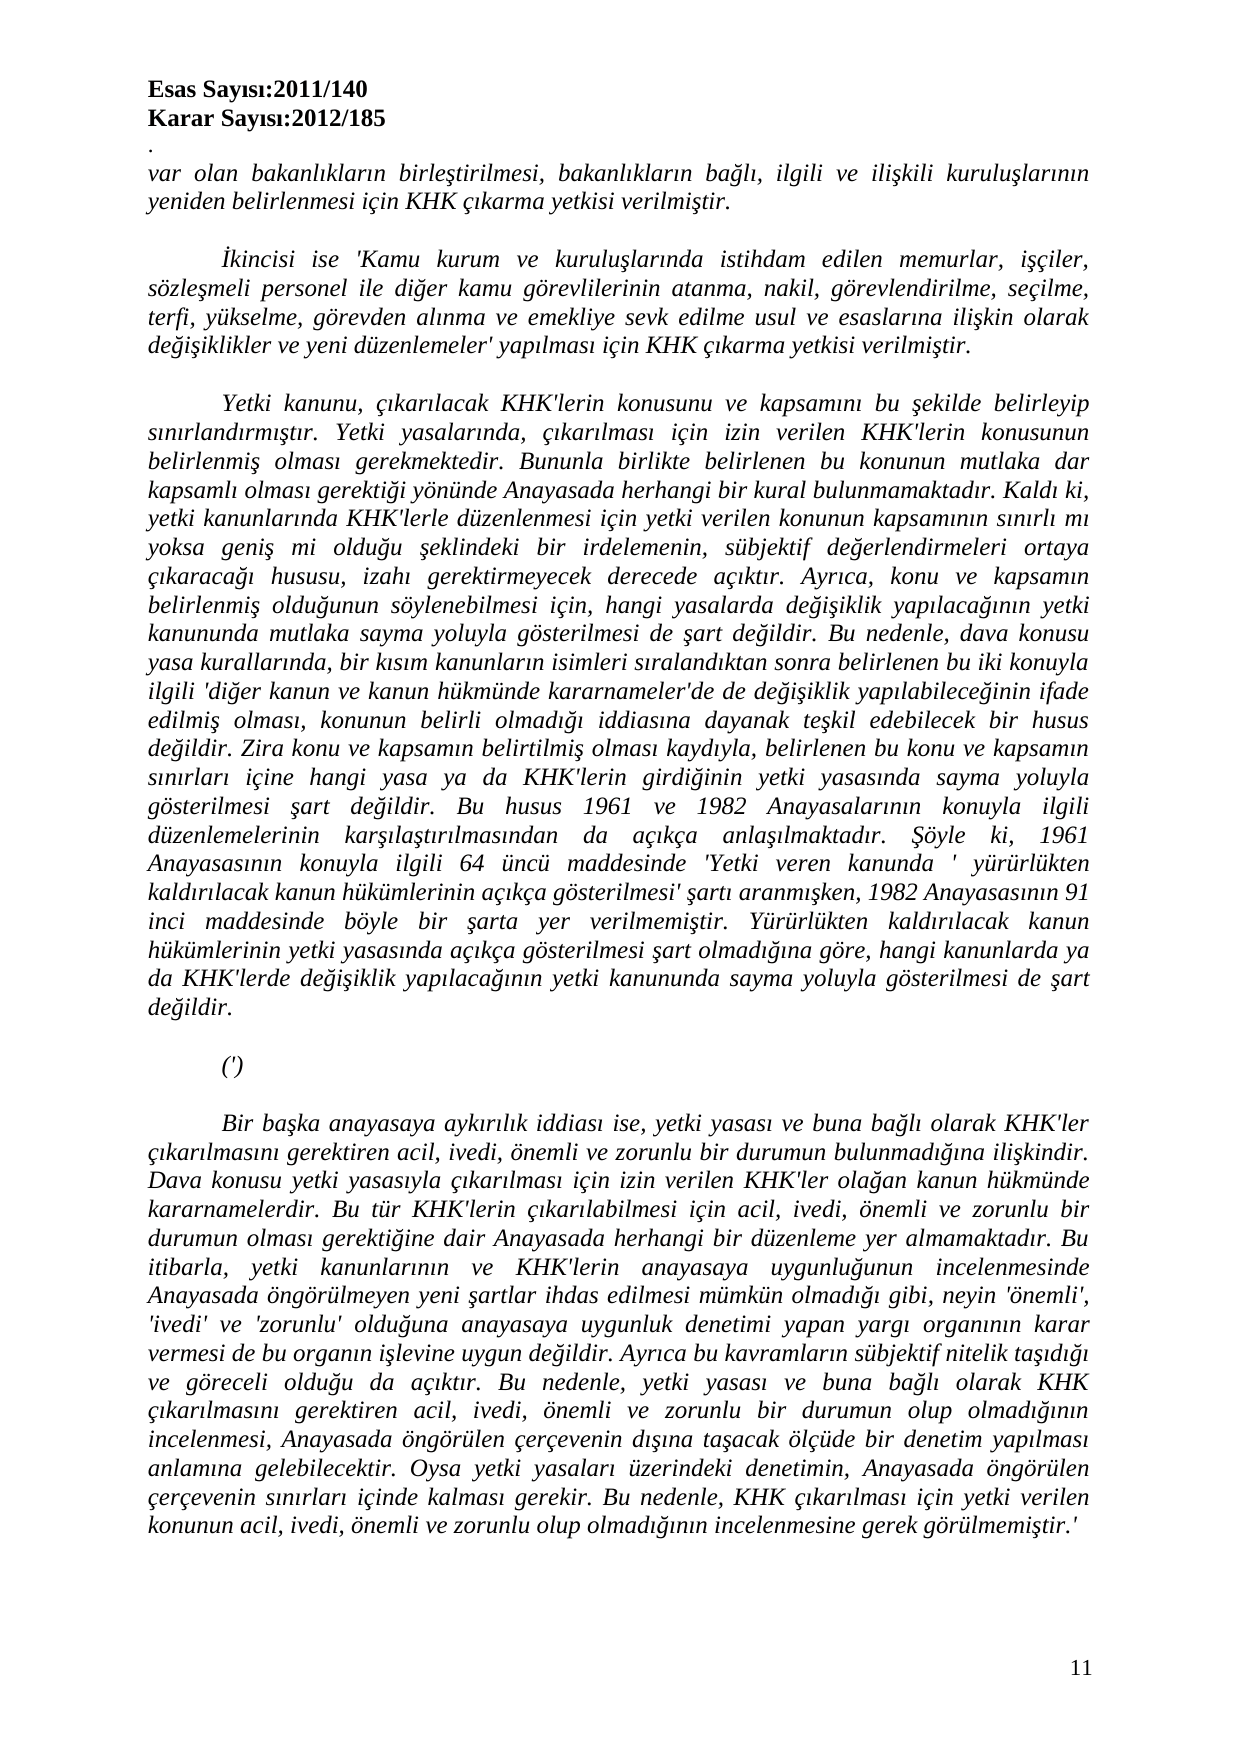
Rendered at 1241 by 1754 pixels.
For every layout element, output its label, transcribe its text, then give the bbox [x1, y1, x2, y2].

text İkincisi ise 'Kamu kurum ve kuruluşlarında istihdam edilen memurlar, işçiler, sözleşmeli personel ile diğer kamu görevlilerinin atanma, nakil, görevlendirilme, seçilme, terfi, yükselme, görevden alınma ve emekliye sevk edilme usul ve esaslarına ilişkin olarak değişiklikler ve yeni düzenlemeler' yapılması için KHK çıkarma yetkisi verilmiştir. [148, 244, 1093, 359]
text Bir başka anayasaya aykırılık iddiası ise, yetki yasası ve buna bağlı olarak KHK'ler çıkarılmasını gerektiren acil, ivedi, önemli ve zorunlu bir durumun bulunmadığına ilişkindir. Dava konusu yetki yasasıyla çıkarılması için izin verilen KHK'ler olağan kanun hükmünde kararnamelerdir. Bu tür KHK'lerin çıkarılabilmesi için acil, ivedi, önemli ve zorunlu bir durumun olması gerektiğine dair Anayasada herhangi bir düzenleme yer almamaktadır. Bu itibarla, yetki kanunlarının ve KHK'lerin anayasaya uygunluğunun incelenmesinde Anayasada öngörülmeyen yeni şartlar ihdas edilmesi mümkün olmadığı gibi, neyin 'önemli', 'ivedi' ve 'zorunlu' olduğuna anayasaya uygunluk denetimi yapan yargı organının karar vermesi de bu organın işlevine uygun değildir. Ayrıca bu kavramların sübjektif nitelik taşıdığı ve göreceli olduğu da açıktır. Bu nedenle, yetki yasası ve buna bağlı olarak KHK çıkarılmasını gerektiren acil, ivedi, önemli ve zorunlu bir durumun olup olmadığının incelenmesi, Anayasada öngörülen çerçevenin dışına taşacak ölçüde bir denetim yapılması anlamına gelebilecektir. Oysa yetki yasaları üzerindeki denetimin, Anayasada öngörülen çerçevenin sınırları içinde kalması gerekir. Bu nedenle, KHK çıkarılması için yetki verilen konunun acil, ivedi, önemli ve zorunlu olup olmadığının incelenmesine gerek görülmemiştir.' [148, 1108, 1093, 1539]
text Yetki kanunu, çıkarılacak KHK'lerin konusunu ve kapsamını bu şekilde belirleyip sınırlandırmıştır. Yetki yasalarında, çıkarılması için izin verilen KHK'lerin konusunun belirlenmiş olması gerekmektedir. Bununla birlikte belirlenen bu konunun mutlaka dar kapsamlı olması gerektiği yönünde Anayasada herhangi bir kural bulunmamaktadır. Kaldı ki, yetki kanunlarında KHK'lerle düzenlenmesi için yetki verilen konunun kapsamının sınırlı mı yoksa geniş mi olduğu şeklindeki bir irdelemenin, sübjektif değerlendirmeleri ortaya çıkaracağı hususu, izahı gerektirmeyecek derecede açıktır. Ayrıca, konu ve kapsamın belirlenmiş olduğunun söylenebilmesi için, hangi yasalarda değişiklik yapılacağının yetki kanununda mutlaka sayma yoluyla gösterilmesi de şart değildir. Bu nedenle, dava konusu yasa kurallarında, bir kısım kanunların isimleri sıralandıktan sonra belirlenen bu iki konuyla ilgili 'diğer kanun ve kanun hükmünde kararnameler'de de değişiklik yapılabileceğinin ifade edilmiş olması, konunun belirli olmadığı iddiasına dayanak teşkil edebilecek bir husus değildir. Zira konu ve kapsamın belirtilmiş olması kaydıyla, belirlenen bu konu ve kapsamın sınırları içine hangi yasa ya da KHK'lerin girdiğinin yetki yasasında sayma yoluyla gösterilmesi şart değildir. Bu husus 1961 ve 1982 Anayasalarının konuyla ilgili düzenlemelerinin karşılaştırılmasından da açıkça anlaşılmaktadır. Şöyle ki, 1961 Anayasasının konuyla ilgili 64 üncü maddesinde 'Yetki veren kanunda ' yürürlükten kaldırılacak kanun hükümlerinin açıkça gösterilmesi' şartı aranmışken, 1982 Anayasasının 91 inci maddesinde böyle bir şarta yer verilmemiştir. Yürürlükten kaldırılacak kanun hükümlerinin yetki yasasında açıkça gösterilmesi şart olmadığına göre, hangi kanunlarda ya da KHK'lerde değişiklik yapılacağının yetki kanununda sayma yoluyla gösterilmesi de şart değildir. [148, 388, 1093, 1021]
text (') [148, 1050, 1093, 1079]
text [148, 158, 1093, 215]
